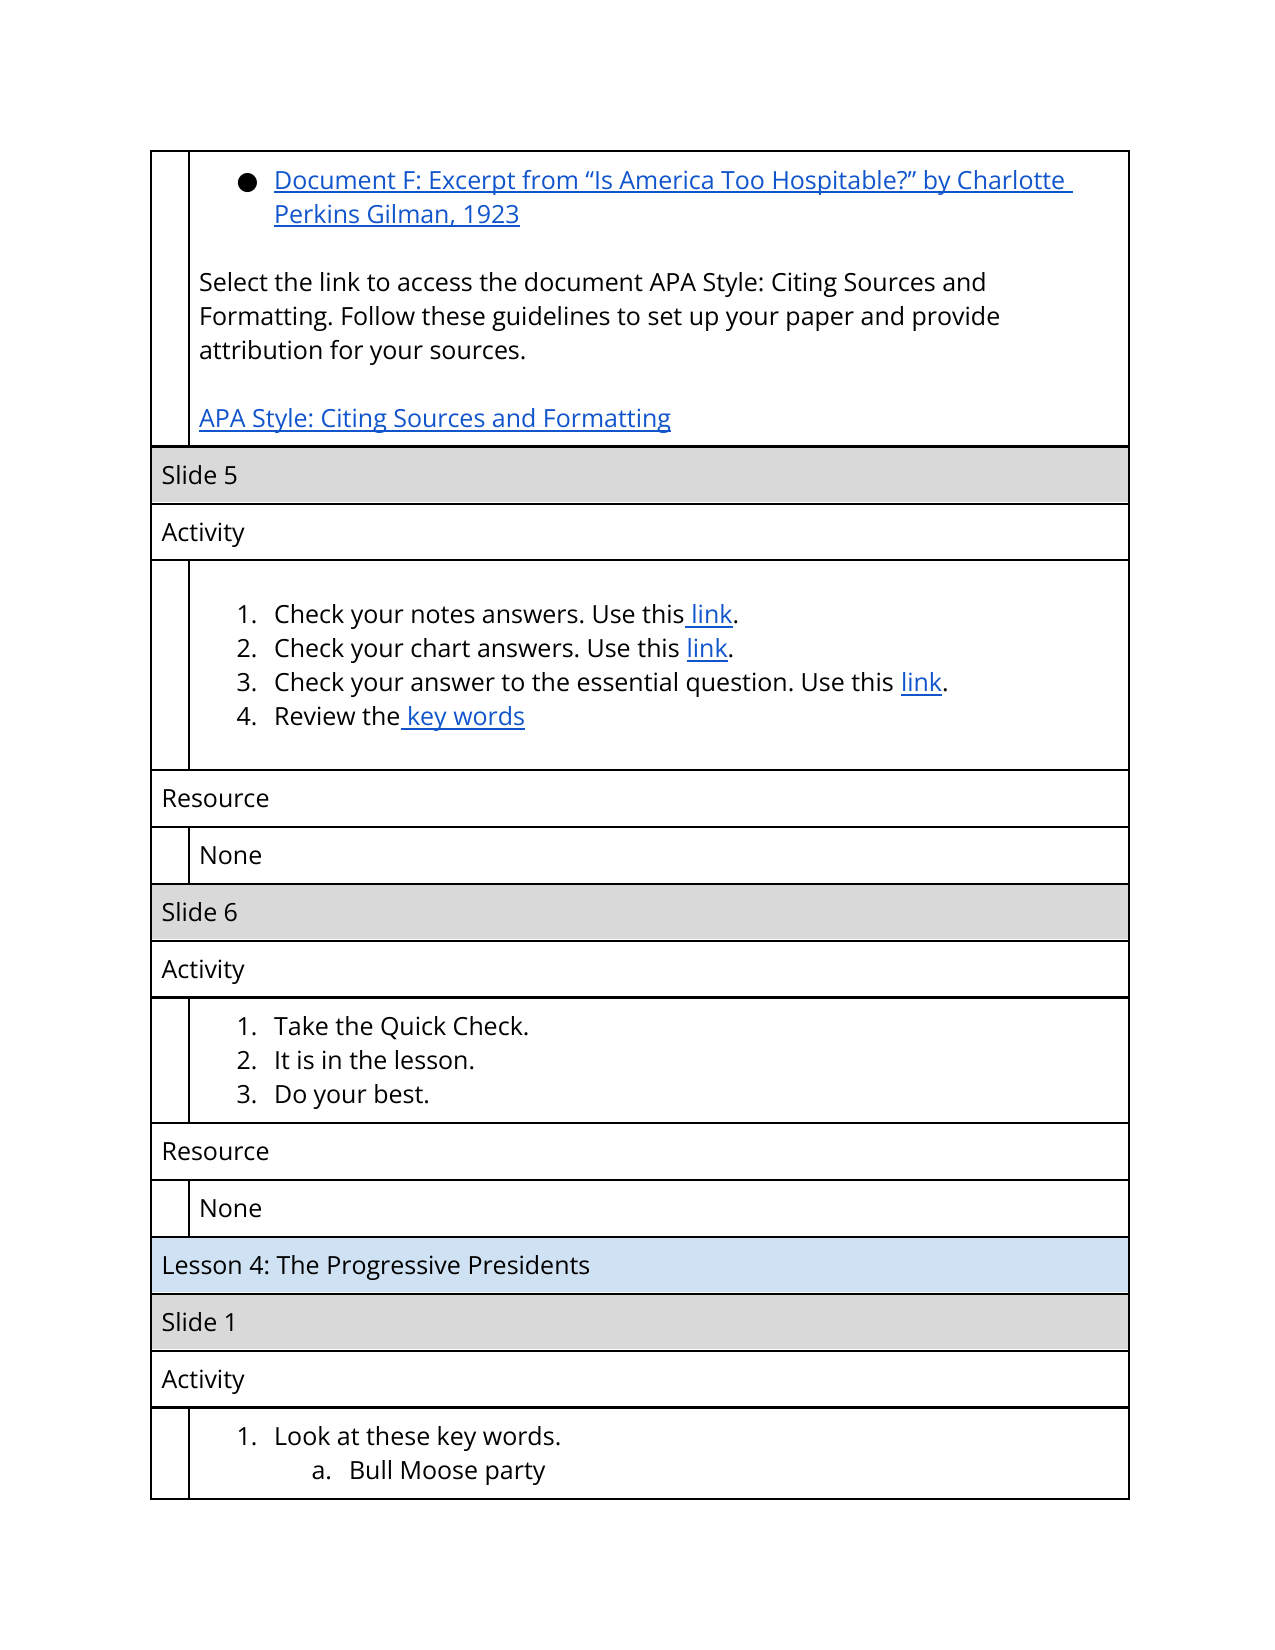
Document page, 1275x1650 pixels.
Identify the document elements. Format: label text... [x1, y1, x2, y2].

table_cell Slide 1 [152, 1295, 1128, 1349]
table_cell [152, 828, 188, 882]
table_cell Slide 5 [152, 448, 1128, 502]
table_cell Check your notes answers. Use this link. Check your chart answers. Use this link. Check your answer to the essential question. Use this link. Review the key words [190, 561, 1128, 768]
table_cell None [190, 828, 1128, 882]
table_cell [152, 1409, 188, 1497]
table_cell Activity [152, 1352, 1128, 1406]
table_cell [190, 1409, 1128, 1497]
table_cell None [190, 1181, 1128, 1236]
table_cell Activity [152, 942, 1128, 996]
table_cell Resource [152, 1124, 1128, 1178]
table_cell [190, 152, 1128, 445]
table_cell [152, 152, 188, 445]
table_cell Slide 6 [152, 885, 1128, 939]
table_cell Lesson 4: The Progressive Presidents [152, 1238, 1128, 1292]
table_cell Activity [152, 505, 1128, 559]
table_cell [152, 999, 188, 1122]
table_cell Resource [152, 771, 1128, 826]
table_cell Take the Quick Check. It is in the lesson. Do your best. [190, 999, 1128, 1122]
table_cell [152, 1181, 188, 1236]
table_cell [152, 561, 188, 768]
